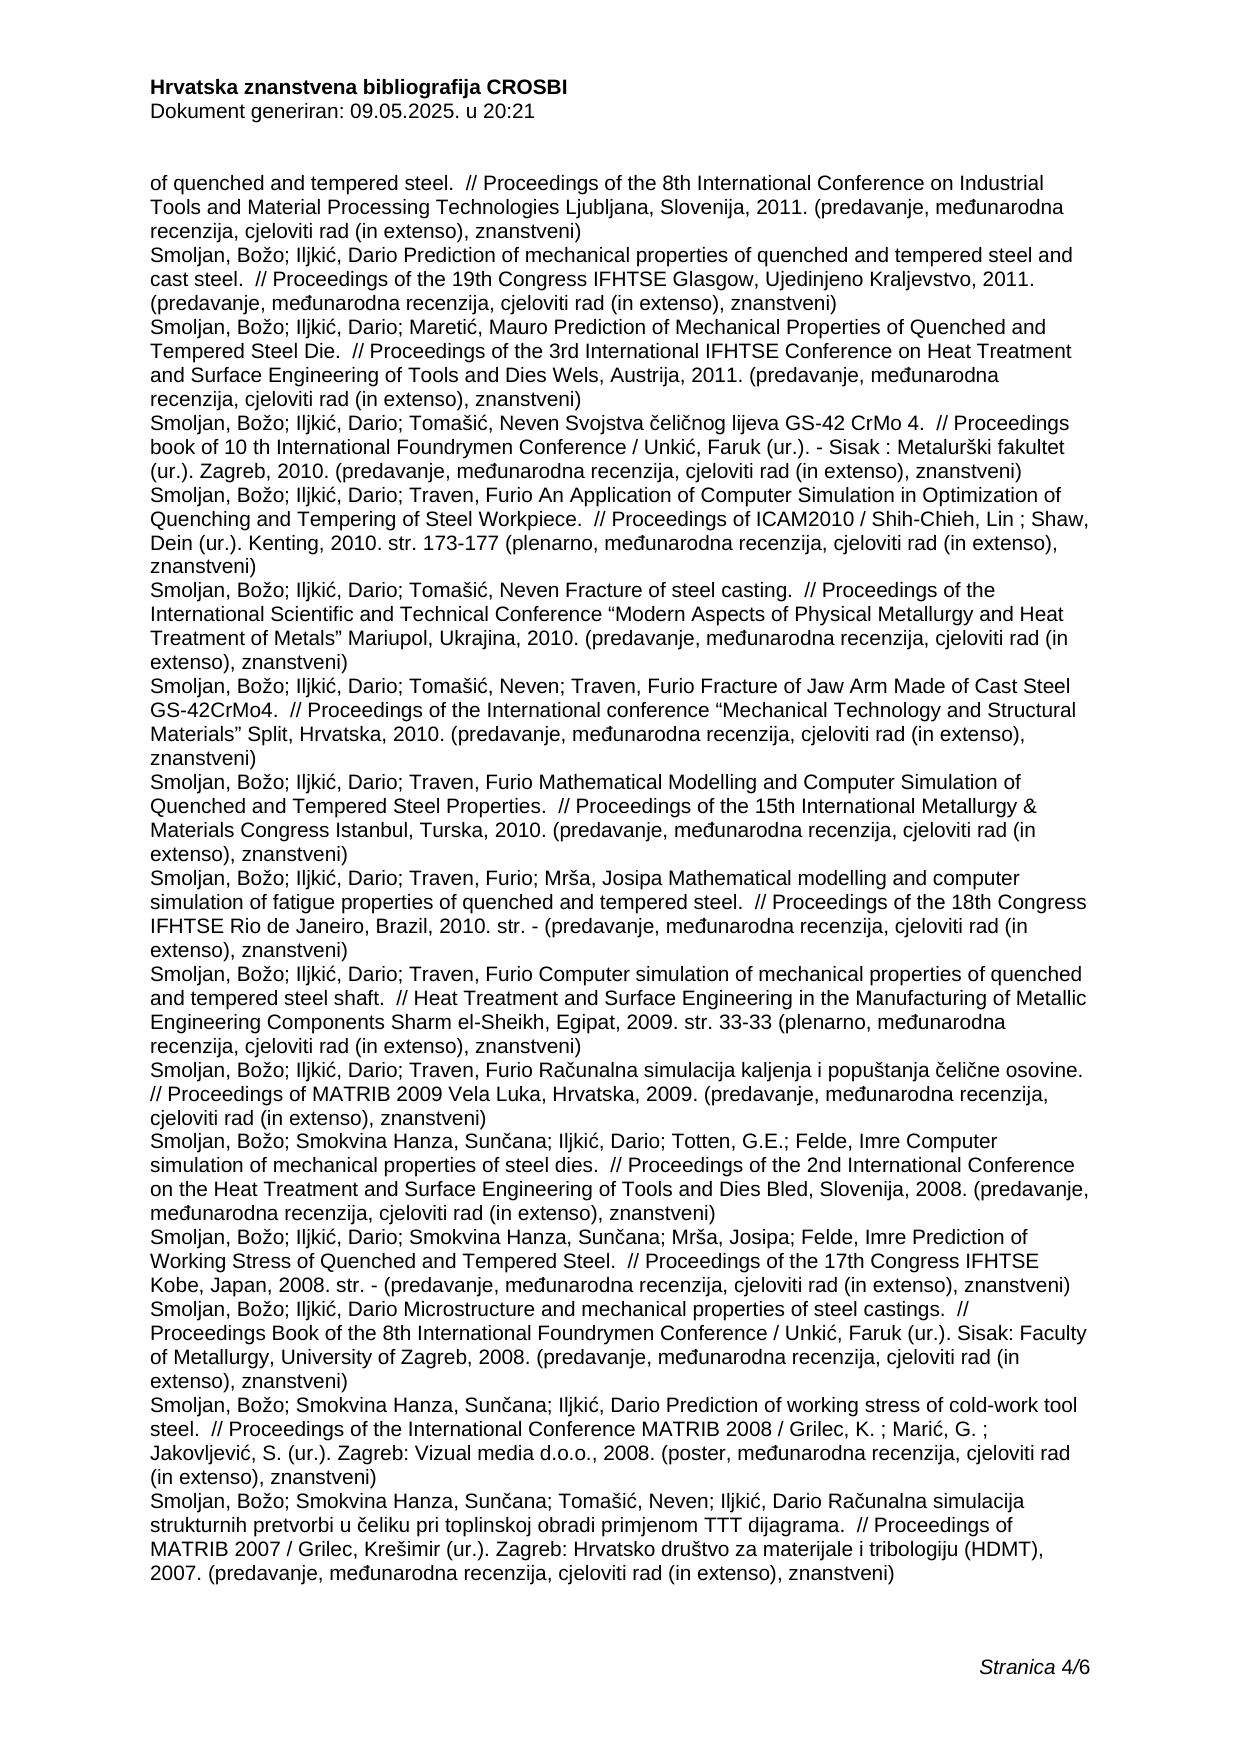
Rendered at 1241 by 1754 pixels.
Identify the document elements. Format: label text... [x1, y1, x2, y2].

text Smoljan, Božo; Iljkić, Dario; Traven, Furio; Mrša, Josipa [150, 866, 1090, 962]
text Smoljan, Božo; Iljkić, Dario; Tomašić, Neven [150, 411, 1090, 482]
text Smoljan, Božo; Iljkić, Dario; Tomašić, Neven; Traven, Furio [150, 674, 1090, 770]
text Smoljan, Božo; Iljkić, Dario [150, 243, 1090, 315]
text Smoljan, Božo; Iljkić, Dario; Traven, Furio [150, 962, 1090, 1057]
text Smoljan, Božo; Iljkić, Dario; Smokvina Hanza, Sunčana; Mrša, Josipa; Felde, Imre [150, 1225, 1090, 1297]
text Smoljan, Božo; Iljkić, Dario; Traven, Furio [150, 482, 1090, 578]
text Smoljan, Božo; Iljkić, Dario; Traven, Furio [150, 770, 1090, 866]
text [150, 171, 1090, 243]
text Smoljan, Božo; Smokvina Hanza, Sunčana; Iljkić, Dario; Totten, G.E.; Felde, Imre [150, 1129, 1090, 1225]
text Smoljan, Božo; Smokvina Hanza, Sunčana; Tomašić, Neven; Iljkić, Dario [150, 1489, 1090, 1584]
text Smoljan, Božo; Smokvina Hanza, Sunčana; Iljkić, Dario [150, 1393, 1090, 1489]
text Smoljan, Božo; Iljkić, Dario; Traven, Furio [150, 1057, 1090, 1129]
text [150, 315, 1090, 411]
text Smoljan, Božo; Iljkić, Dario [150, 1297, 1090, 1393]
text Smoljan, Božo; Iljkić, Dario; Tomašić, Neven [150, 578, 1090, 674]
